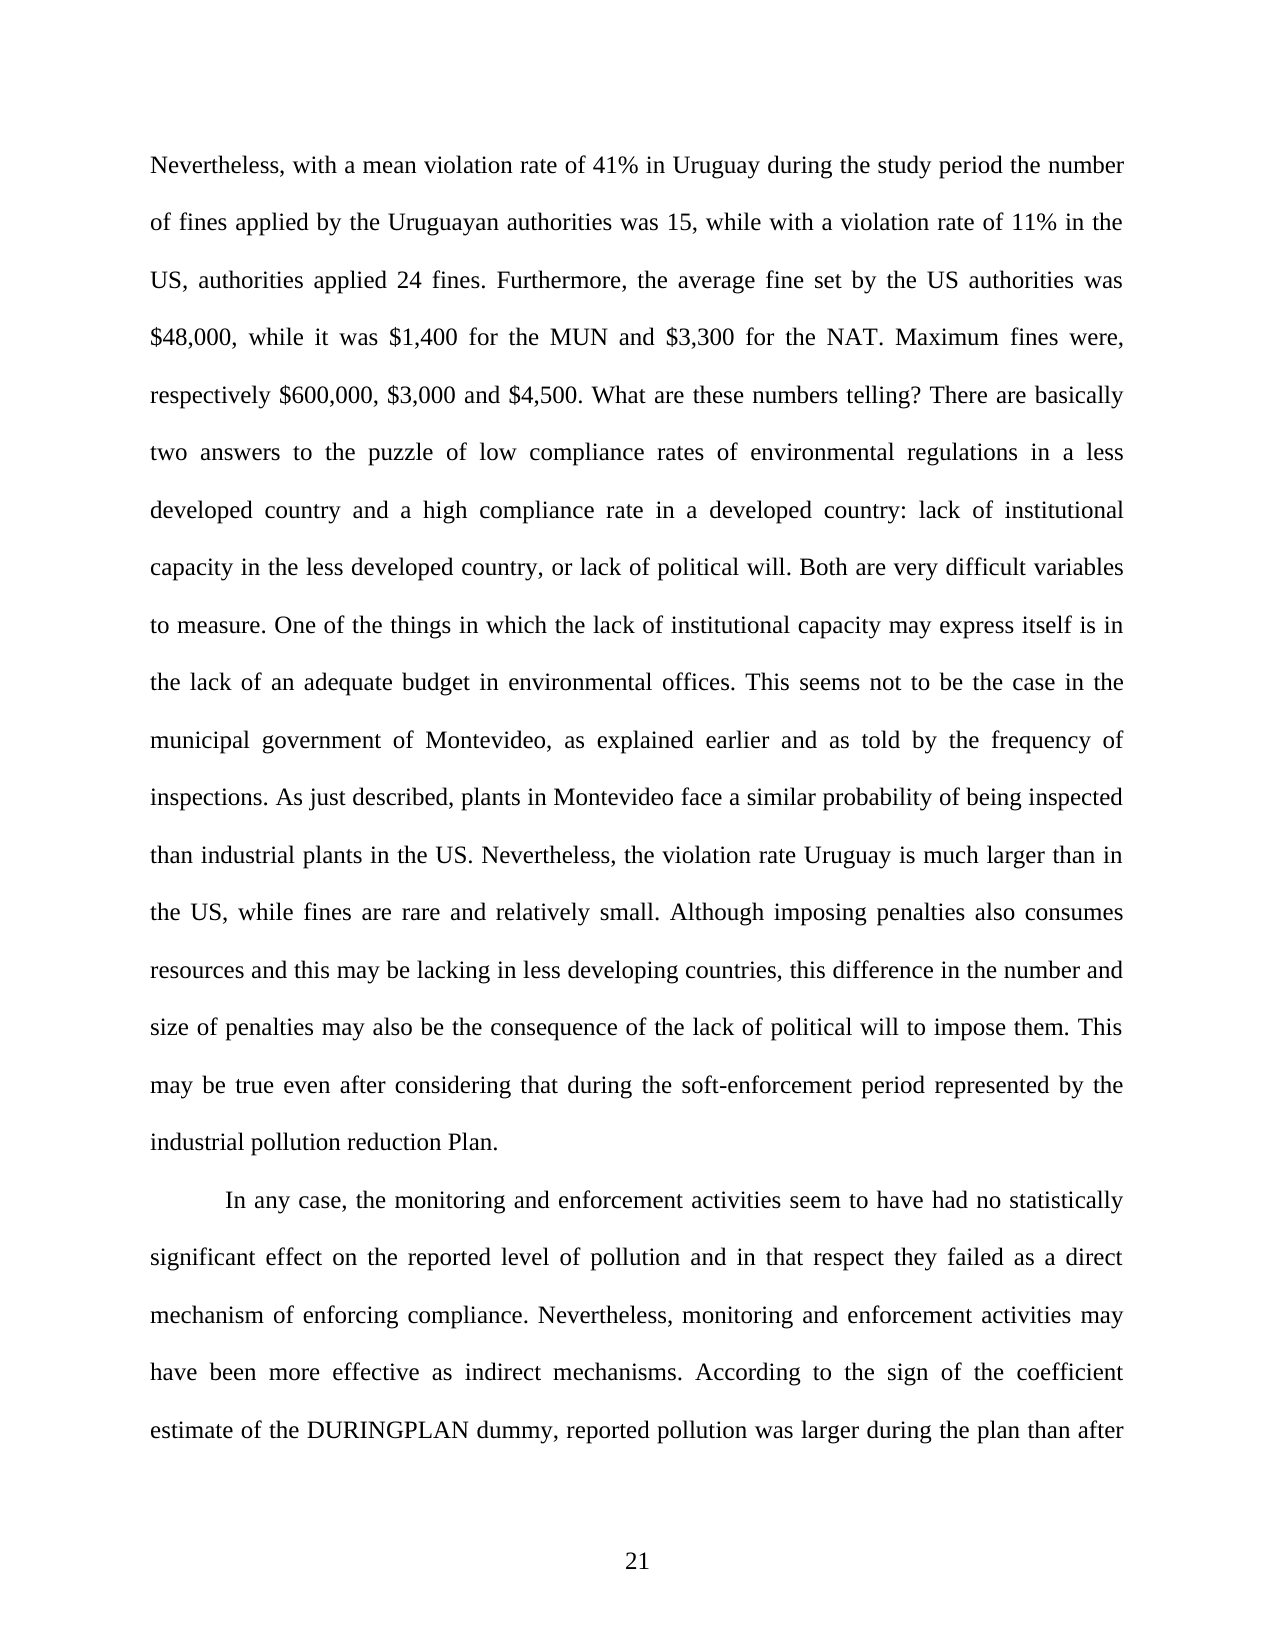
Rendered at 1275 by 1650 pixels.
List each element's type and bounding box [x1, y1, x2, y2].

text [150, 1185, 1125, 1444]
text [150, 150, 1125, 1156]
